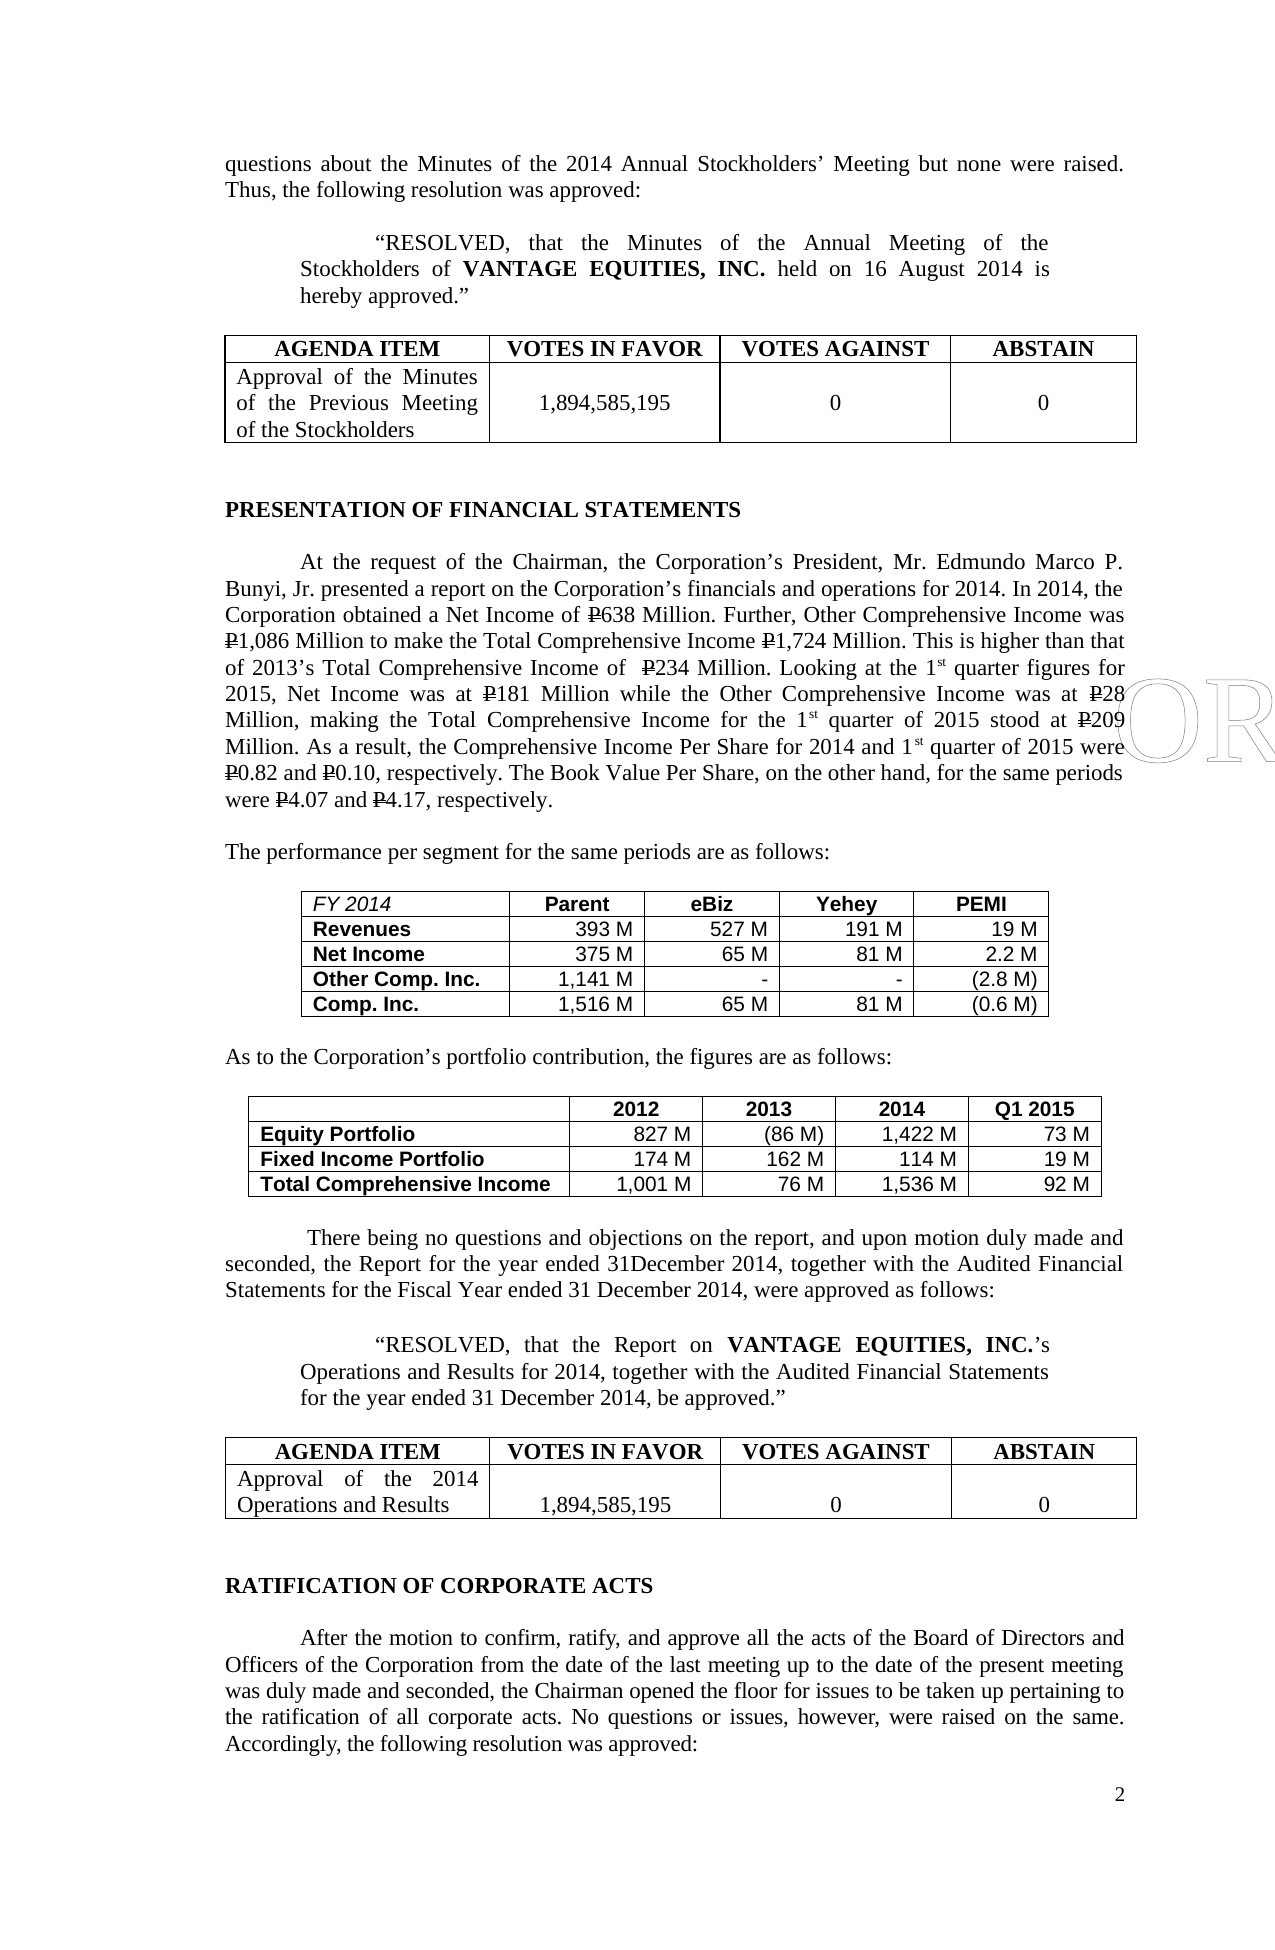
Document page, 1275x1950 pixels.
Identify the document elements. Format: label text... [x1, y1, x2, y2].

table_cell 191 M [780, 917, 913, 941]
table_header 2012 [570, 1097, 702, 1121]
text There being no questions and objections on the report, and upon motion duly made and seconded, the Report for the year ended 31December 2014, together with the Audited Financial Statements for the Fiscal Year ended 31 December 2014, were approved as follows: [225, 1223, 1125, 1303]
text At the request of the Chairman, the Corporation’s President, Mr. Edmundo Marco P. Bunyi, Jr. presented a report on the Corporation’s financials and operations for 2014. In 2014, the Corporation obtained a Net Income of P638 Million. Further, Other Comprehensive Income was P1,086 Million to make the Total Comprehensive Income P1,724 Million. This is higher than that of 2013’s Total Comprehensive Income of P234 Million. Looking at the 1st quarter figures for 2015, Net Income was at P181 Million while the Other Comprehensive Income was at P28 Million, making the Total Comprehensive Income for the 1st quarter of 2015 stood at P209 Million. As a result, the Comprehensive Income Per Share for 2014 and 1st quarter of 2015 were P0.82 and P0.10, respectively. The Book Value Per Share, on the other hand, for the same periods were P4.07 and P4.17, respectively. [225, 548, 1125, 812]
table_cell Fixed Income Portfolio [249, 1147, 569, 1171]
table_cell 65 M [645, 992, 779, 1016]
table_cell 393 M [510, 917, 644, 941]
table_header Q1 2015 [969, 1097, 1101, 1121]
table_header FY 2014 [302, 892, 509, 916]
table_header VOTES AGAINST [721, 336, 950, 362]
table_cell - [780, 967, 913, 991]
table_header Parent [510, 892, 644, 916]
table_cell 0 [721, 1465, 951, 1518]
table_cell 1,422 M [836, 1122, 968, 1146]
table_cell (2.8 M) [914, 967, 1048, 991]
table_cell Equity Portfolio [249, 1122, 569, 1146]
text The performance per segment for the same periods are as follows: [225, 838, 1125, 865]
table_header 2013 [703, 1097, 835, 1121]
table_cell - [645, 967, 779, 991]
table_cell Approval of the Minutes of the Previous Meeting of the Stockholders [226, 363, 489, 442]
table_cell 162 M [703, 1147, 835, 1171]
text RATIFICATION OF CORPORATE ACTS [225, 1572, 1125, 1598]
table_cell Comp. Inc. [302, 992, 509, 1016]
table_cell 19 M [969, 1147, 1101, 1171]
table_cell 174 M [570, 1147, 702, 1171]
table_header AGENDA ITEM [226, 336, 489, 362]
table_cell 0 [951, 363, 1136, 442]
text As to the Corporation’s portfolio contribution, the figures are as follows: [225, 1043, 1125, 1070]
table_cell 19 M [914, 917, 1048, 941]
table_cell 1,141 M [510, 967, 644, 991]
table_cell 1,516 M [510, 992, 644, 1016]
table_header VOTES IN FAVOR [490, 336, 719, 362]
table_cell 81 M [780, 942, 913, 966]
table_cell 2.2 M [914, 942, 1048, 966]
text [225, 150, 1125, 203]
table_cell 92 M [969, 1172, 1101, 1196]
text “RESOLVED, that the Minutes of the Annual Meeting of the Stockholders of VANTAGE EQUITIES, INC. held on 16 August 2014 is hereby approved.” [300, 229, 1050, 308]
table_cell 65 M [645, 942, 779, 966]
table_cell 1,001 M [570, 1172, 702, 1196]
table_header VOTES AGAINST [721, 1438, 951, 1464]
table_cell Total Comprehensive Income [249, 1172, 569, 1196]
table_header AGENDA ITEM [226, 1438, 489, 1464]
table_cell 527 M [645, 917, 779, 941]
text After the motion to confirm, ratify, and approve all the acts of the Board of Directors and Officers of the Corporation from the date of the last meeting up to the date of the present meeting was duly made and seconded, the Chairman opened the floor for issues to be taken up pertaining to the ratification of all corporate acts. No questions or issues, however, were raised on the same. Accordingly, the following resolution was approved: [225, 1624, 1125, 1756]
table_cell 114 M [836, 1147, 968, 1171]
text “RESOLVED, that the Report on VANTAGE EQUITIES, INC.’s Operations and Results for 2014, together with the Audited Financial Statements for the year ended 31 December 2014, be approved.” [300, 1331, 1050, 1410]
table_header PEMI [914, 892, 1048, 916]
text PRESENTATION OF FINANCIAL STATEMENTS [225, 496, 1125, 522]
table_cell 0 [721, 363, 950, 442]
table_cell (86 M) [703, 1122, 835, 1146]
table_cell 1,894,585,195 [490, 1465, 720, 1518]
table_cell (0.6 M) [914, 992, 1048, 1016]
table_header ABSTAIN [952, 1438, 1136, 1464]
table_header [249, 1097, 569, 1121]
table_cell Approval of the 2014 Operations and Results [226, 1465, 489, 1518]
table_cell 375 M [510, 942, 644, 966]
table_cell 827 M [570, 1122, 702, 1146]
table_cell Net Income [302, 942, 509, 966]
table_cell Revenues [302, 917, 509, 941]
table_cell Other Comp. Inc. [302, 967, 509, 991]
table_cell 81 M [780, 992, 913, 1016]
table_header Yehey [780, 892, 913, 916]
table_header eBiz [645, 892, 779, 916]
table_cell 73 M [969, 1122, 1101, 1146]
table_cell 76 M [703, 1172, 835, 1196]
table_header VOTES IN FAVOR [490, 1438, 720, 1464]
table_cell 1,894,585,195 [490, 363, 719, 442]
table_header ABSTAIN [951, 336, 1136, 362]
table_cell 1,536 M [836, 1172, 968, 1196]
table_header 2014 [836, 1097, 968, 1121]
table_cell 0 [952, 1465, 1136, 1518]
